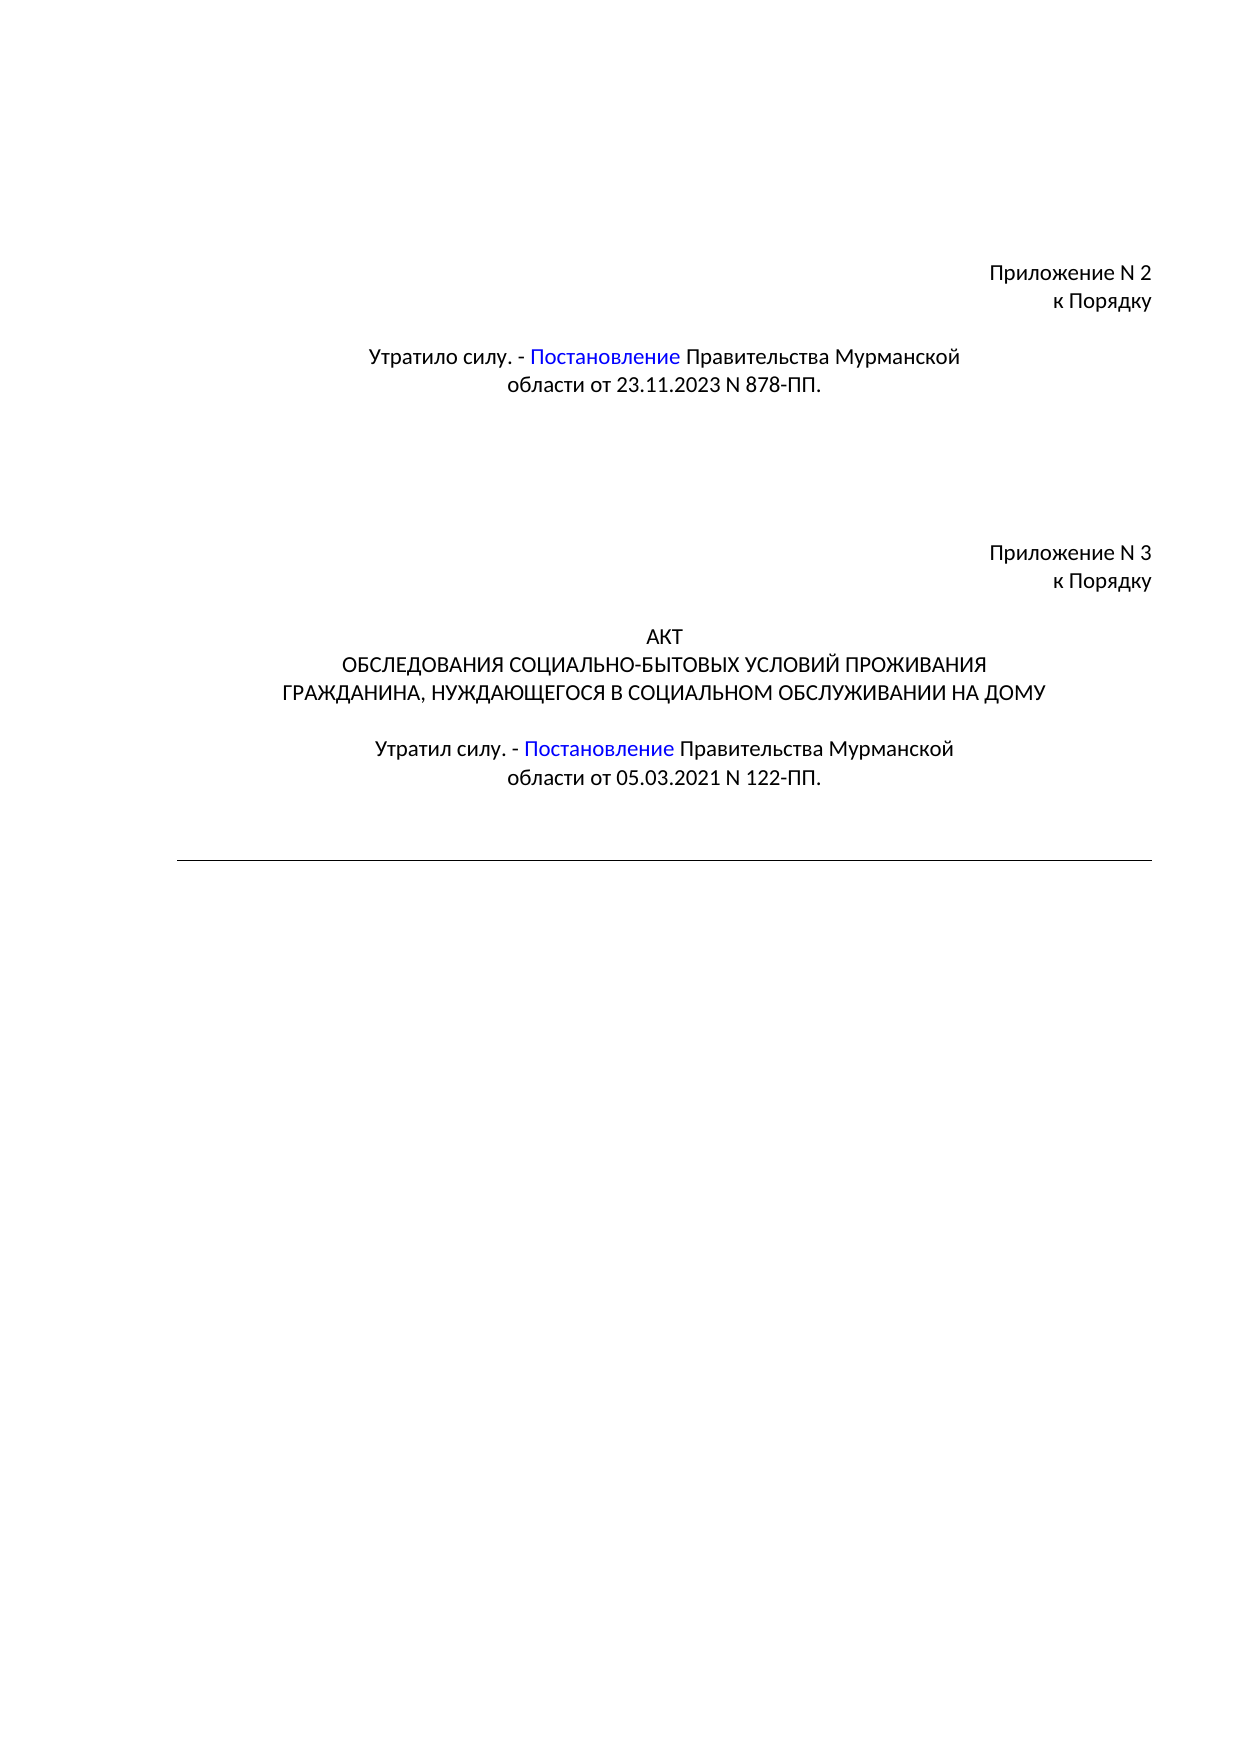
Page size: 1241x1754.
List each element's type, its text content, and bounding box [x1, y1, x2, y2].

text к Порядку [177, 566, 1152, 594]
text Приложение N 3 [177, 538, 1152, 566]
text к Порядку [177, 286, 1152, 314]
text Утратил силу. - Постановление Правительства Мурманской [177, 734, 1152, 763]
text ГРАЖДАНИНА, НУЖДАЮЩЕГОСЯ В СОЦИАЛЬНОМ ОБСЛУЖИВАНИИ НА ДОМУ [177, 678, 1152, 707]
text области от 05.03.2021 N 122-ПП. [177, 763, 1152, 791]
text Приложение N 2 [177, 258, 1152, 286]
text Утратило силу. - Постановление Правительства Мурманской [177, 342, 1152, 370]
text области от 23.11.2023 N 878-ПП. [177, 370, 1152, 398]
text АКТ [177, 622, 1152, 651]
text ОБСЛЕДОВАНИЯ СОЦИАЛЬНО-БЫТОВЫХ УСЛОВИЙ ПРОЖИВАНИЯ [177, 651, 1152, 678]
